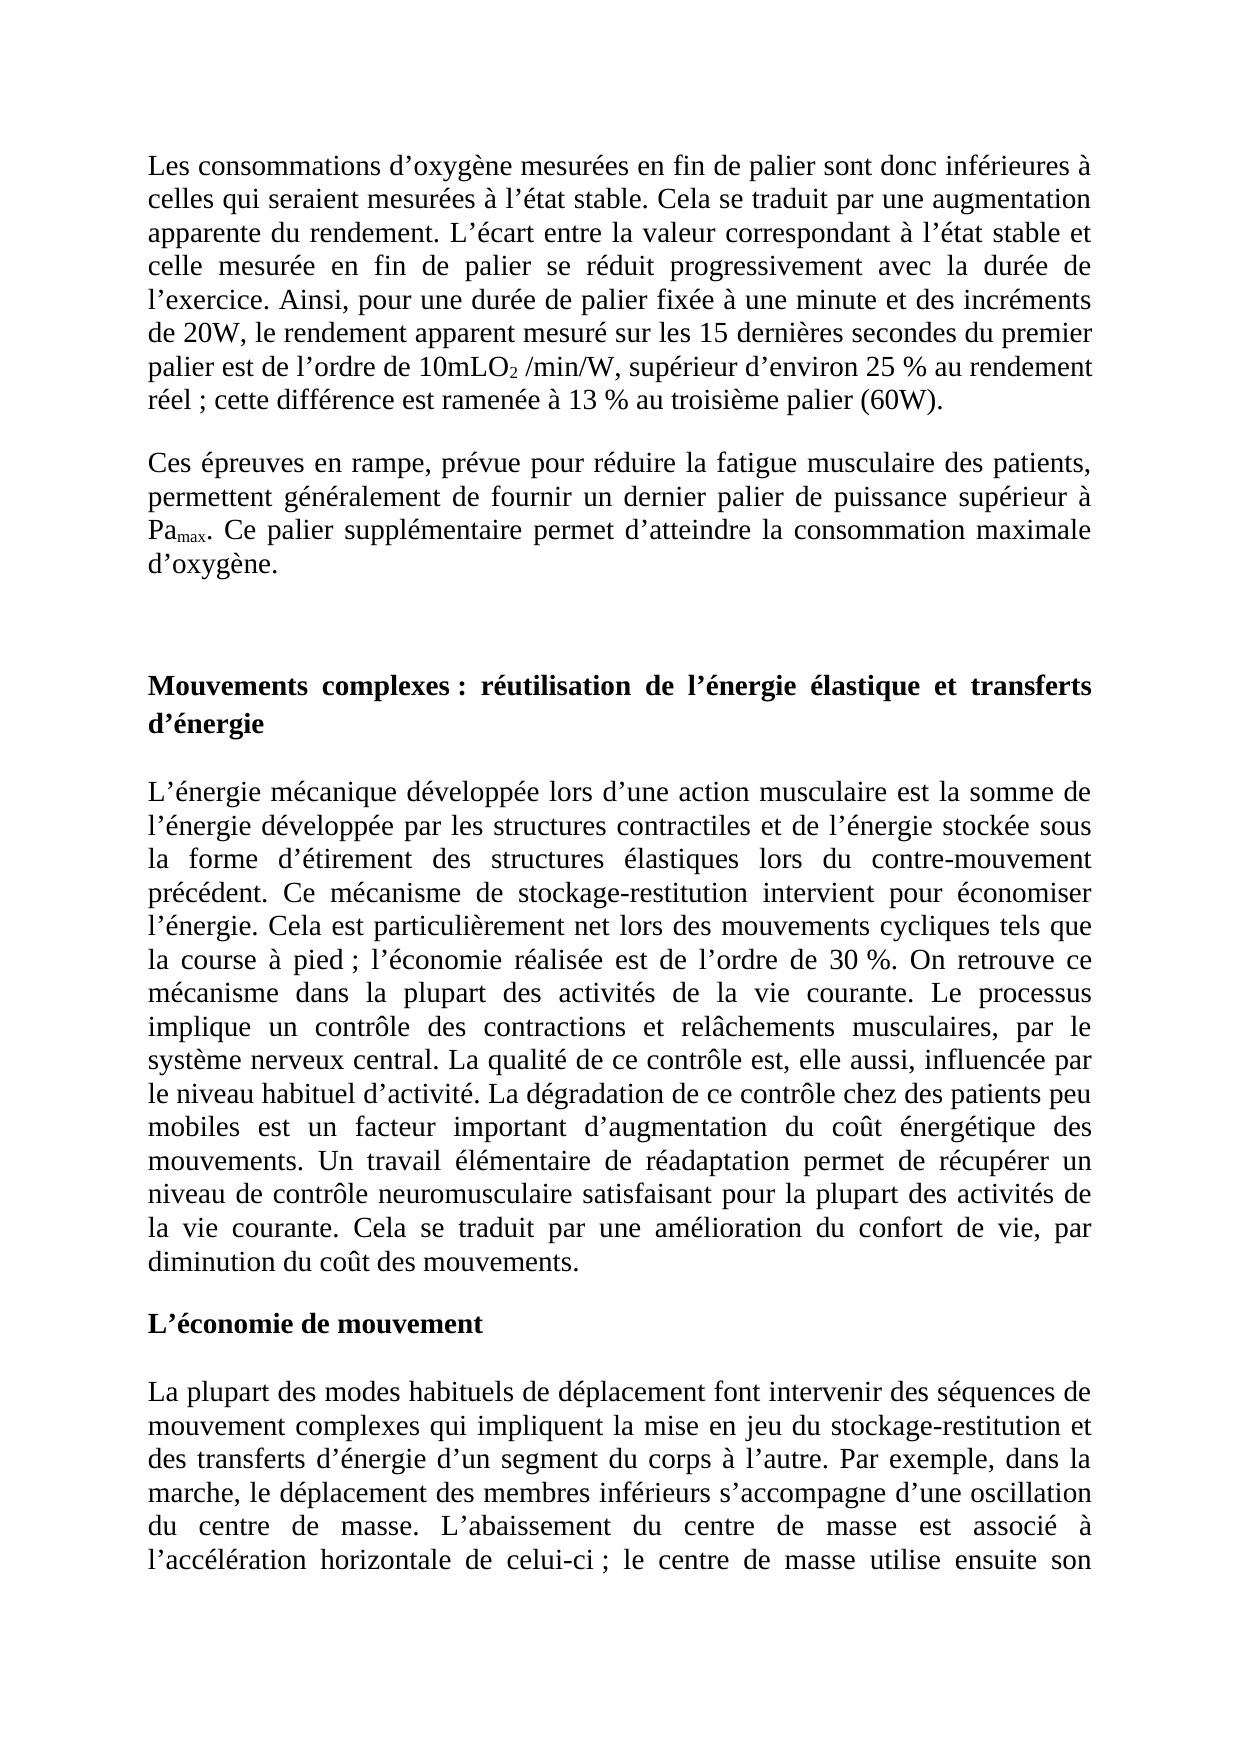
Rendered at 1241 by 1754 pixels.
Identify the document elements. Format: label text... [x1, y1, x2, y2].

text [148, 148, 1093, 416]
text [148, 1374, 1093, 1575]
text L’énergie mécanique développée lors d’une action musculaire est la somme de l’énergie développée par les structures contractiles et de l’énergie stockée sous la forme d’étirement des structures élastiques lors du contre-mouvement précédent. Ce mécanisme de stockage-restitution intervient pour économiser l’énergie. Cela est particulièrement net lors des mouvements cycliques tels que la course à pied ; l’économie réalisée est de l’ordre de 30 %. On retrouve ce mécanisme dans la plupart des activités de la vie courante. Le processus implique un contrôle des contractions et relâchements musculaires, par le système nerveux central. La qualité de ce contrôle est, elle aussi, influencée par le niveau habituel d’activité. La dégradation de ce contrôle chez des patients peu mobiles est un facteur important d’augmentation du coût énergétique des mouvements. Un travail élémentaire de réadaptation permet de récupérer un niveau de contrôle neuromusculaire satisfaisant pour la plupart des activités de la vie courante. Cela se traduit par une amélioration du confort de vie, par diminution du coût des mouvements. [148, 774, 1093, 1277]
text Mouvements complexes : réutilisation de l’énergie élastique et transferts d’énergie [148, 668, 1093, 740]
text L’économie de mouvement [148, 1306, 1093, 1340]
text Ces épreuves en rampe, prévue pour réduire la fatigue musculaire des patients, permettent généralement de fournir un dernier palier de puissance supérieur à Pamax. Ce palier supplémentaire permet d’atteindre la consommation maximale d’oxygène. [148, 445, 1093, 579]
